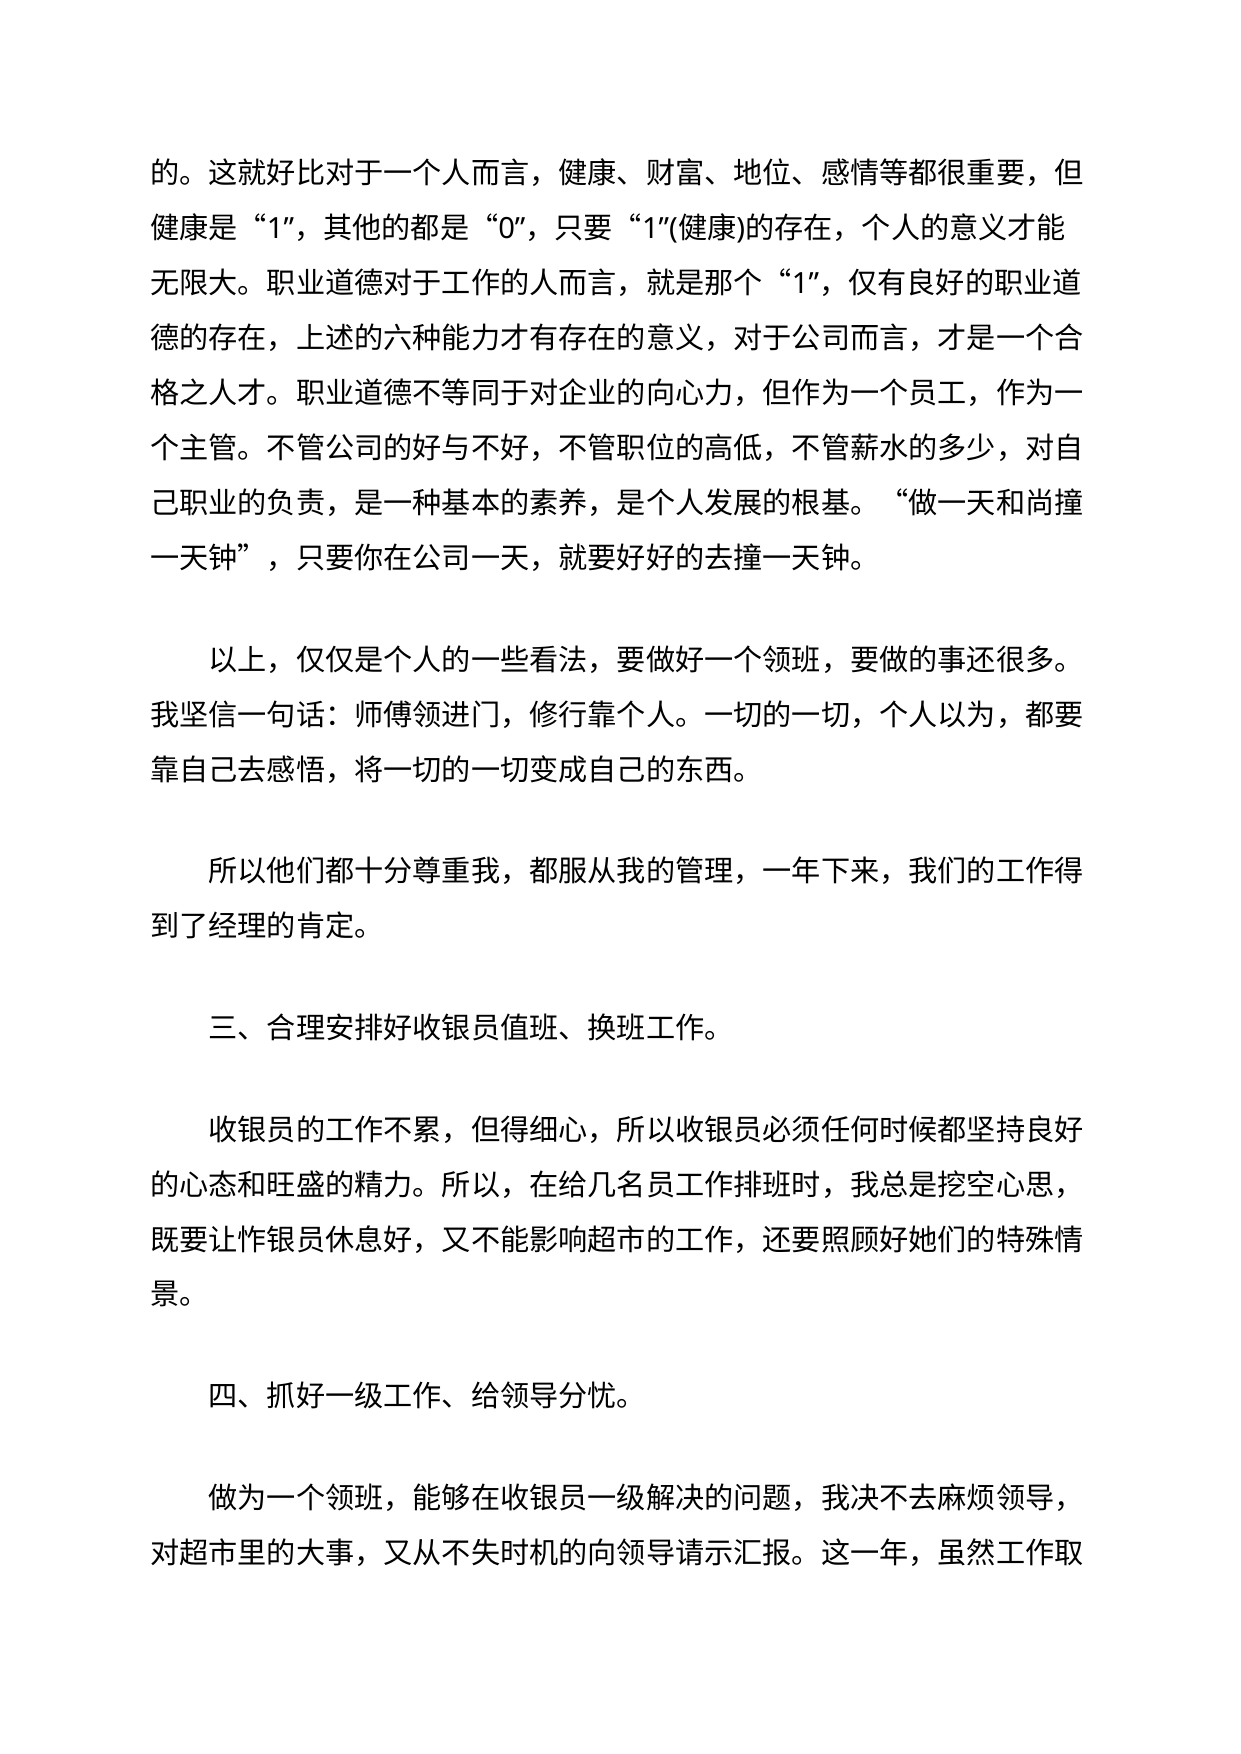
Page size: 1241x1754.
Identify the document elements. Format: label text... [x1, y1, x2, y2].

text 以上，仅仅是个人的一些看法，要做好一个领班，要做的事还很多。我坚信一句话：师傅领进门，修行靠个人。一切的一切，个人以为，都要靠自己去感悟，将一切的一切变成自己的东西。 [150, 636, 1090, 788]
text 三、合理安排好收银员值班、换班工作。 [150, 1004, 1090, 1047]
text 四、抓好一级工作、给领导分忧。 [150, 1373, 1090, 1415]
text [150, 150, 1090, 577]
text 所以他们都十分尊重我，都服从我的管理，一年下来，我们的工作得到了经理的肯定。 [150, 848, 1090, 945]
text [150, 1474, 1090, 1572]
text 收银员的工作不累，但得细心，所以收银员必须任何时候都坚持良好的心态和旺盛的精力。所以，在给几名员工作排班时，我总是挖空心思，既要让怍银员休息好，又不能影响超市的工作，还要照顾好她们的特殊情景。 [150, 1106, 1090, 1313]
